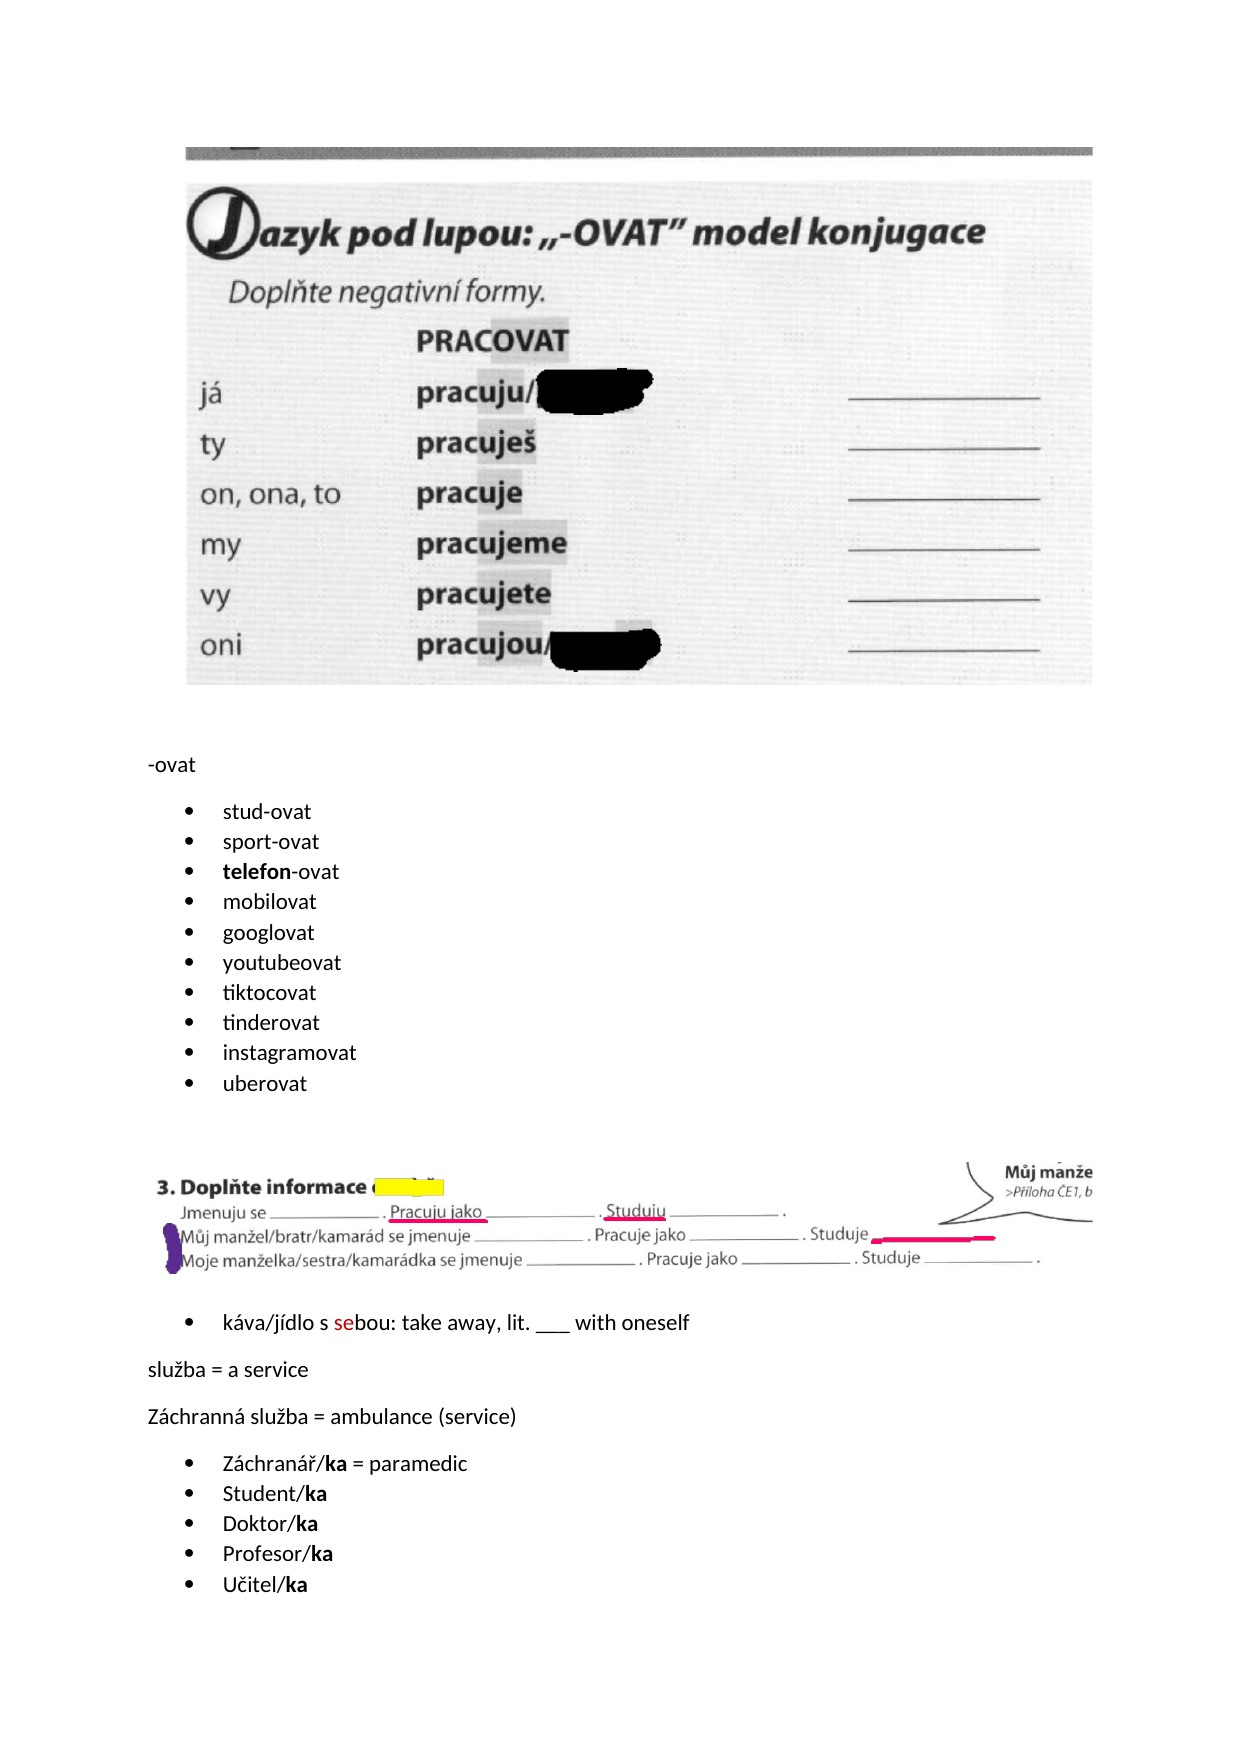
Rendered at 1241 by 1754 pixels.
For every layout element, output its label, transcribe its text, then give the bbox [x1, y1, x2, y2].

picture [147, 147, 1093, 685]
list Profesor/ka [185, 1539, 1093, 1567]
list stud-ovat [185, 797, 1093, 825]
text Záchranná služba = ambulance (service) [148, 1402, 1093, 1430]
list tiktocovat [185, 978, 1093, 1006]
list mobilovat [185, 887, 1093, 915]
list instagramovat [185, 1038, 1093, 1066]
picture [147, 1162, 1093, 1290]
list káva/jídlo s sebou: take away, lit. ___ with oneself [185, 1308, 1093, 1336]
list uberovat [185, 1069, 1093, 1097]
list tinderovat [185, 1008, 1093, 1036]
list sport-ovat [185, 827, 1093, 855]
list Student/ka [185, 1479, 1093, 1507]
list telefon-ovat [185, 857, 1093, 885]
list Záchranář/ka = paramedic [185, 1449, 1093, 1477]
list googlovat [185, 918, 1093, 946]
text služba = a service [148, 1355, 1093, 1383]
text -ovat [148, 750, 1093, 778]
list Učitel/ka [185, 1570, 1093, 1598]
list youtubeovat [185, 948, 1093, 976]
list Doktor/ka [185, 1509, 1093, 1537]
